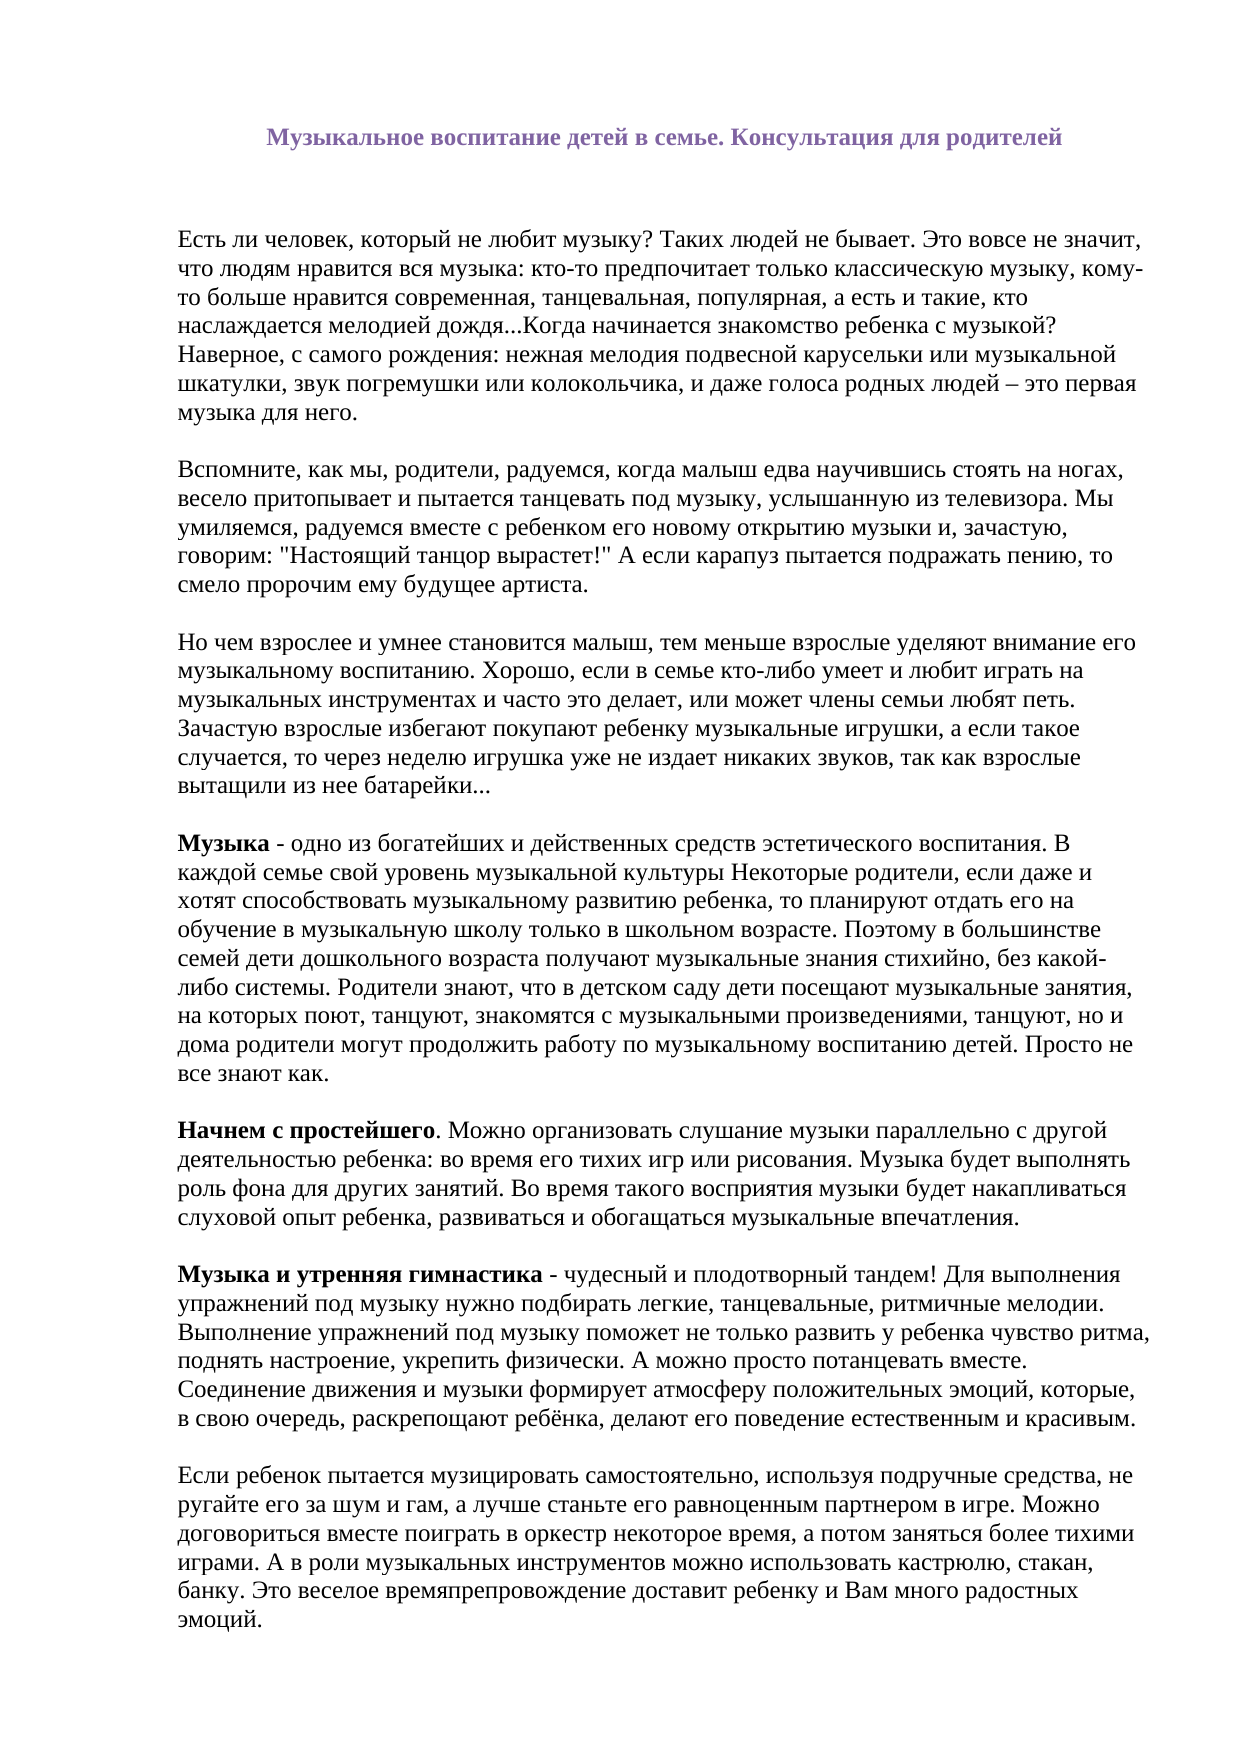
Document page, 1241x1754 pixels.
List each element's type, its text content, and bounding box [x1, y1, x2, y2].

text Музыкальное воспитание детей в семье. Консультация для родителей [177, 118, 1152, 151]
